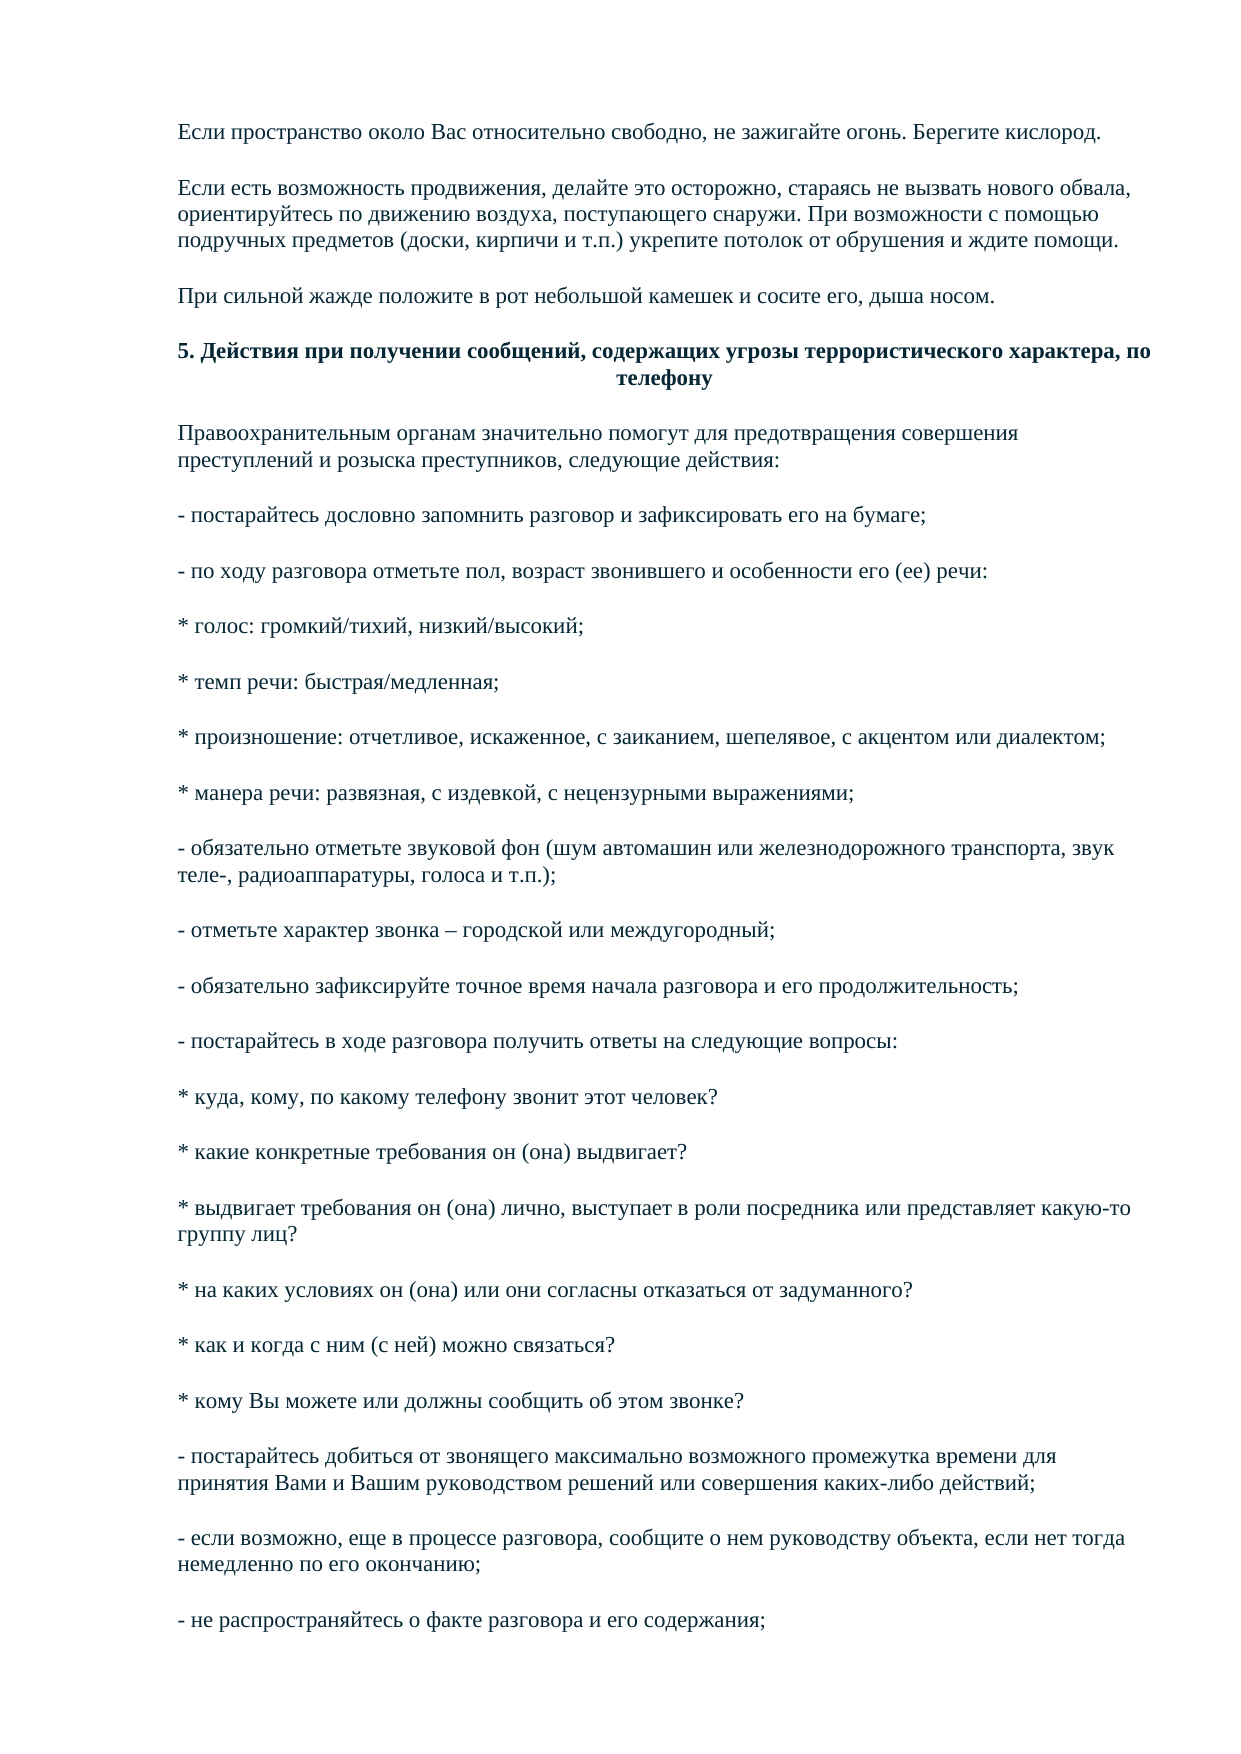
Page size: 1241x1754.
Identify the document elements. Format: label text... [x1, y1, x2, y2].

text Правоохранительным органам значительно помогут для предотвращения совершения преступлений и розыска преступников, следующие действия: [177, 419, 1152, 472]
text * куда, кому, по какому телефону звонит этот человек? [177, 1083, 1152, 1109]
text * произношение: отчетливое, искаженное, с заиканием, шепелявое, с акцентом или диалектом; [177, 723, 1152, 749]
text 5. Действия при получении сообщений, содержащих угрозы террористического характера, по телефону [177, 337, 1152, 390]
text Если есть возможность продвижения, делайте это осторожно, стараясь не вызвать нового обвала, ориентируйтесь по движению воздуха, поступающего снаружи. При возможности с помощью подручных предметов (доски, кирпичи и т.п.) укрепите потолок от обрушения и ждите помощи. [177, 174, 1152, 253]
text * какие конкретные требования он (она) выдвигает? [177, 1138, 1152, 1164]
text При сильной жажде положите в рот небольшой камешек и сосите его, дыша носом. [177, 282, 1152, 308]
text * на каких условиях он (она) или они согласны отказаться от задуманного? [177, 1276, 1152, 1302]
text - обязательно зафиксируйте точное время начала разговора и его продолжительность; [177, 972, 1152, 998]
text - постарайтесь в ходе разговора получить ответы на следующие вопросы: [177, 1027, 1152, 1053]
text - постарайтесь дословно запомнить разговор и зафиксировать его на бумаге; [177, 501, 1152, 527]
text * как и когда с ним (с ней) можно связаться? [177, 1331, 1152, 1357]
text * кому Вы можете или должны сообщить об этом звонке? [177, 1387, 1152, 1413]
text - не распространяйтесь о факте разговора и его содержания; [177, 1606, 1152, 1632]
text * темп речи: быстрая/медленная; [177, 668, 1152, 694]
text - по ходу разговора отметьте пол, возраст звонившего и особенности его (ее) речи: [177, 557, 1152, 583]
text - отметьте характер звонка – городской или междугородный; [177, 916, 1152, 942]
text - обязательно отметьте звуковой фон (шум автомашин или железнодорожного транспорта, звук теле-, радиоаппаратуры, голоса и т.п.); [177, 834, 1152, 887]
text * голос: громкий/тихий, низкий/высокий; [177, 612, 1152, 638]
text Если пространство около Вас относительно свободно, не зажигайте огонь. Берегите кислород. [177, 118, 1152, 144]
text - постарайтесь добиться от звонящего максимально возможного промежутка времени для принятия Вами и Вашим руководством решений или совершения каких-либо действий; [177, 1442, 1152, 1495]
text - если возможно, еще в процессе разговора, сообщите о нем руководству объекта, если нет тогда немедленно по его окончанию; [177, 1524, 1152, 1577]
text * манера речи: развязная, с издевкой, с нецензурными выражениями; [177, 779, 1152, 805]
text * выдвигает требования он (она) лично, выступает в роли посредника или представляет какую-то группу лиц? [177, 1194, 1152, 1246]
